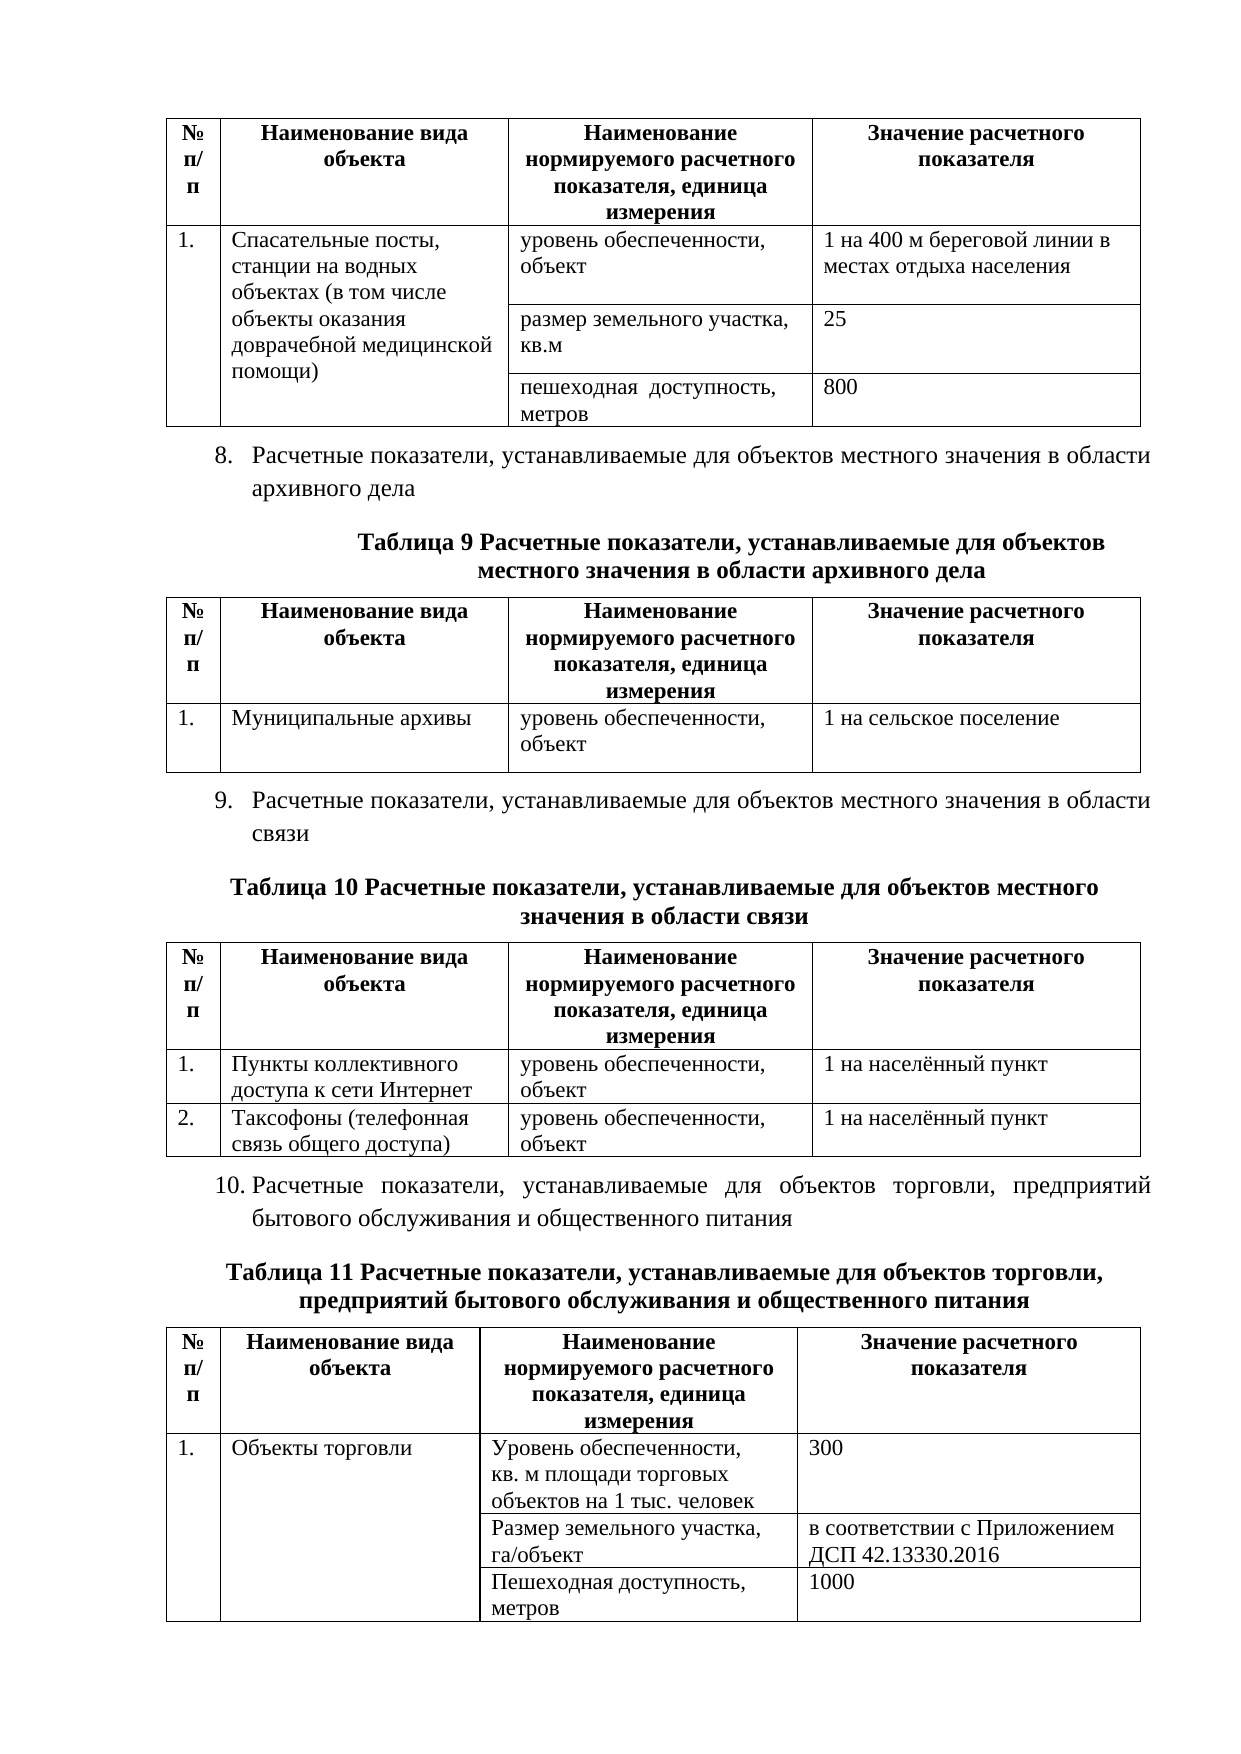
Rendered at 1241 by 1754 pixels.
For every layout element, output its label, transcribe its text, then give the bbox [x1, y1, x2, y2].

table_header Наименование нормируемого расчетного показателя, единица измерения [509, 119, 812, 224]
table_cell Объекты торговли [221, 1434, 479, 1621]
table_header Наименование вида объекта [221, 1328, 479, 1433]
table_cell 1 на сельское поселение [813, 704, 1140, 772]
table_header Наименование нормируемого расчетного показателя, единица измерения [509, 598, 812, 703]
table_header Наименование нормируемого расчетного показателя, единица измерения [509, 943, 812, 1049]
table_cell пешеходная доступность, метров [509, 374, 812, 426]
table_cell 300 [798, 1434, 1140, 1513]
table_cell 25 [813, 305, 1140, 372]
table_cell 1 на населённый пункт [813, 1104, 1140, 1156]
list Расчетные показатели, устанавливаемые для объектов местного значения в области архивного дела [214, 440, 1152, 501]
table_header Наименование вида объекта [221, 943, 508, 1049]
table_cell 1 на населённый пункт [813, 1050, 1140, 1102]
list Расчетные показатели, устанавливаемые для объектов торговли, предприятий бытового обслуживания и общественного питания [214, 1170, 1152, 1232]
table_header Наименование вида объекта [221, 119, 508, 224]
table_cell 1. [167, 704, 220, 772]
text Таблица 9 Расчетные показатели, устанавливаемые для объектов местного значения в области архивного дела [311, 527, 1152, 584]
table_cell 1000 [798, 1568, 1140, 1621]
table_cell 1 на 400 м береговой линии в местах отдыха населения [813, 226, 1140, 303]
list Расчетные показатели, устанавливаемые для объектов местного значения в области связи [214, 785, 1152, 847]
table_cell 800 [813, 374, 1140, 426]
table_header Значение расчетного показателя [813, 943, 1140, 1049]
table_header Значение расчетного показателя [813, 119, 1140, 224]
table_cell уровень обеспеченности, объект [509, 1050, 812, 1102]
table_header Наименование вида объекта [221, 598, 508, 703]
table_cell Пешеходная доступность, метров [481, 1568, 797, 1621]
table_header № п/п [167, 1328, 220, 1433]
table_cell Муниципальные архивы [221, 704, 508, 772]
table_cell в соответствии с Приложением ДСП 42.13330.2016 [798, 1514, 1140, 1567]
table_header № п/п [167, 943, 220, 1049]
table_cell уровень обеспеченности, объект [509, 1104, 812, 1156]
table_cell Уровень обеспеченности, кв. м площади торговых объектов на 1 тыс. человек [481, 1434, 797, 1513]
table_cell Спасательные посты, станции на водных объектах (в том числе объекты оказания доврачебной медицинской помощи) [221, 226, 508, 426]
table_cell Таксофоны (телефонная связь общего доступа) [221, 1104, 508, 1156]
table_cell Пункты коллективного доступа к сети Интернет [221, 1050, 508, 1102]
table_cell 2. [167, 1104, 220, 1156]
table_cell 1. [167, 1434, 220, 1621]
table_header Значение расчетного показателя [813, 598, 1140, 703]
table_cell уровень обеспеченности, объект [509, 704, 812, 772]
table_header № п/п [167, 598, 220, 703]
table_cell 1. [167, 226, 220, 426]
text Таблица 10 Расчетные показатели, устанавливаемые для объектов местного значения в области связи [177, 872, 1152, 930]
table_header Наименование нормируемого расчетного показателя, единица измерения [481, 1328, 797, 1433]
table_header Значение расчетного показателя [798, 1328, 1140, 1433]
table_cell Размер земельного участка, га/объект [481, 1514, 797, 1567]
table_header № п/п [167, 119, 220, 224]
table_cell уровень обеспеченности, объект [509, 226, 812, 303]
text Таблица 11 Расчетные показатели, устанавливаемые для объектов торговли, предприятий бытового обслуживания и общественного питания [177, 1257, 1152, 1314]
table_cell 1. [167, 1050, 220, 1102]
table_cell размер земельного участка, кв.м [509, 305, 812, 372]
